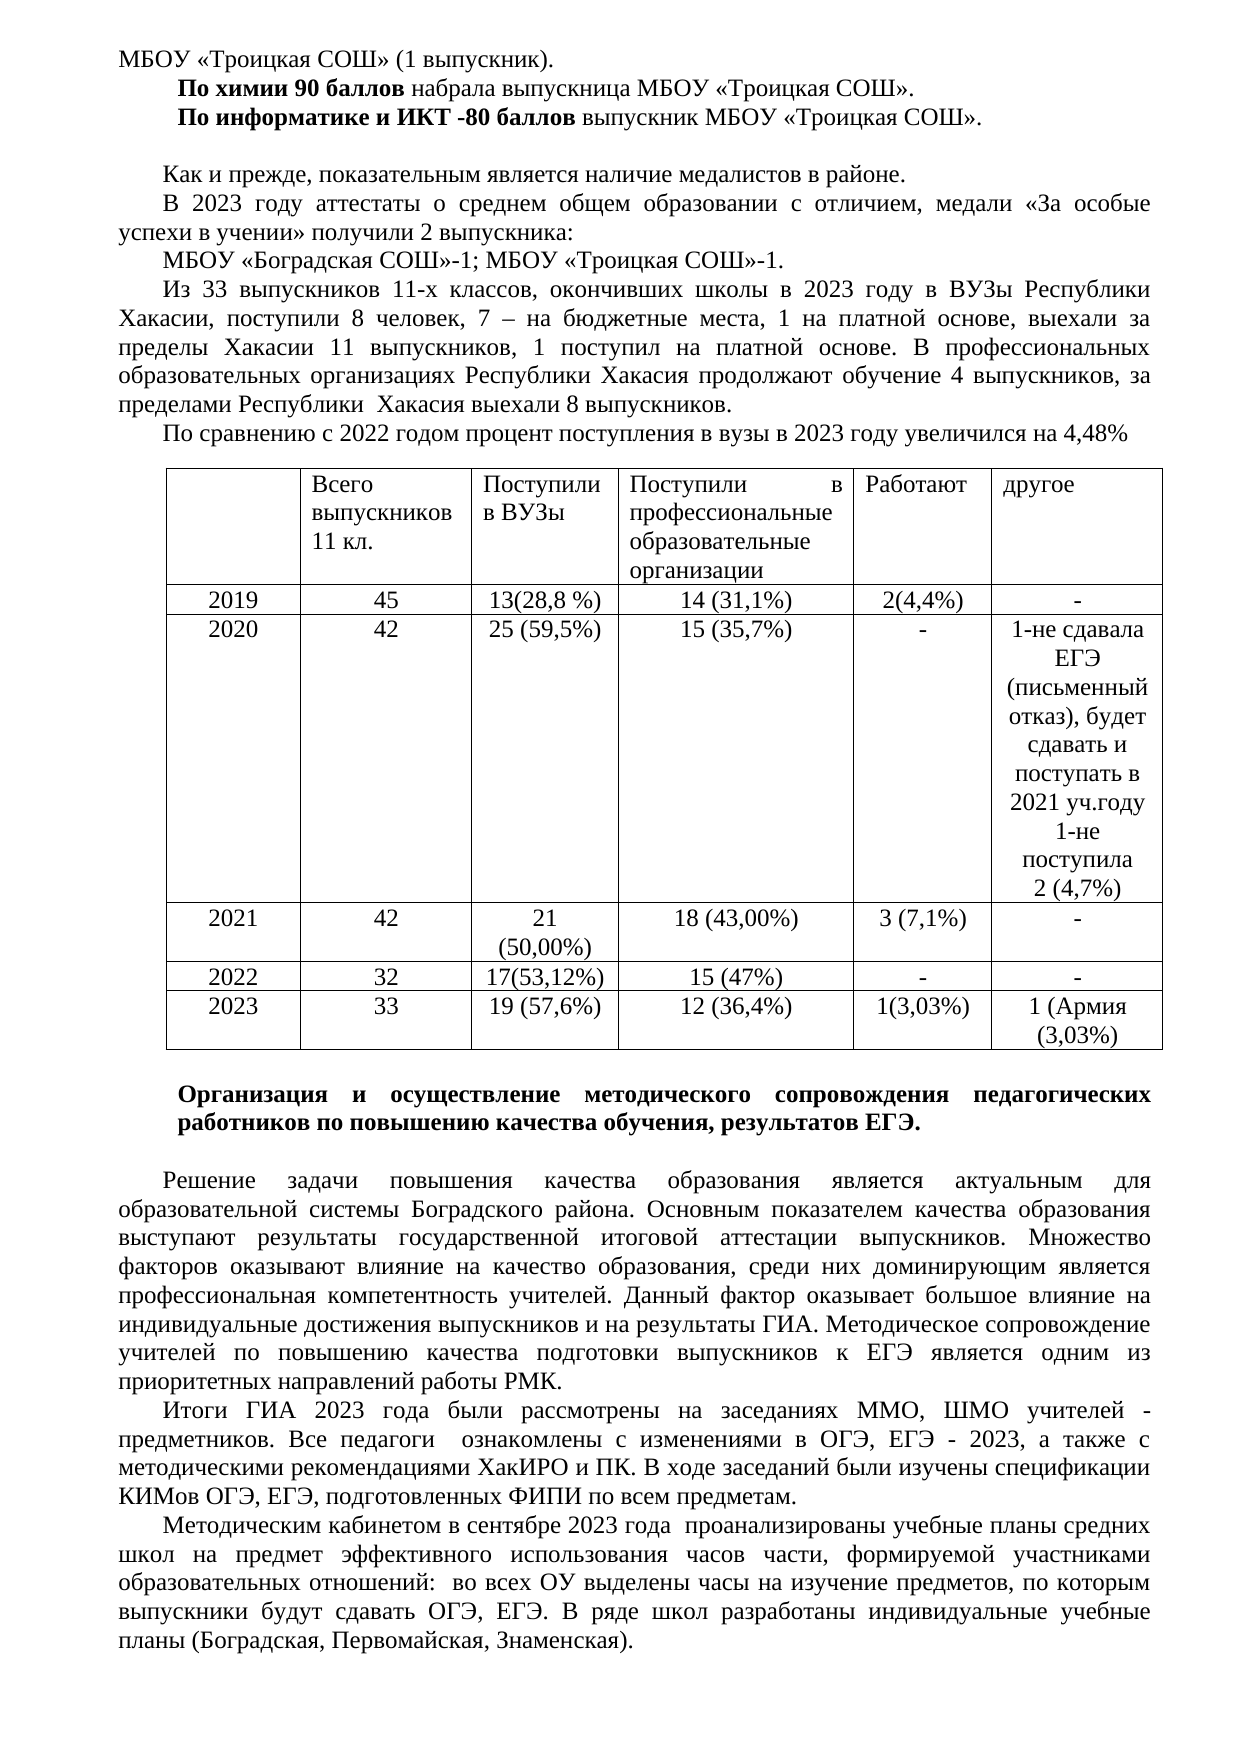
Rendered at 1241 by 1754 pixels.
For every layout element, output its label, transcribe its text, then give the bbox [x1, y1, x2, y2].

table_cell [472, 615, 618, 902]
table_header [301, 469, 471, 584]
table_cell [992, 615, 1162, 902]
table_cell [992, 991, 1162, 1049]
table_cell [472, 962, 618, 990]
text Из 33 выпускников 11-х классов, окончивших школы в 2023 году в ВУЗы Республики Хакасии, поступили 8 человек, 7 – на бюджетные места, 1 на платной основе, выехали за пределы Хакасии 11 выпускников, 1 поступил на платной основе. В профессиональных образовательных организациях Республики Хакасия продолжают обучение 4 выпускников, за пределами Республики Хакасия выехали 8 выпускников. [118, 274, 1152, 418]
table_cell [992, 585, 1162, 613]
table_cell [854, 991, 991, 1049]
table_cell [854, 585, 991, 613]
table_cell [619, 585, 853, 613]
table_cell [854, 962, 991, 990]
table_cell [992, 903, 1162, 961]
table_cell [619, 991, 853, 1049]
text МБОУ «Боградская СОШ»-1; МБОУ «Троицкая СОШ»-1. [118, 246, 1152, 274]
text Решение задачи повышения качества образования является актуальным для образовательной системы Боградского района. Основным показателем качества образования выступают результаты государственной итоговой аттестации выпускников. Множество факторов оказывают влияние на качество образования, среди них доминирующим является профессиональная компетентность учителей. Данный фактор оказывает большое влияние на индивидуальные достижения выпускников и на результаты ГИА. Методическое сопровождение учителей по повышению качества подготовки выпускников к ЕГЭ является одним из приоритетных направлений работы РМК. [118, 1165, 1152, 1395]
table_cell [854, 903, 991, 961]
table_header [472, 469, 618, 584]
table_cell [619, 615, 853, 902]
text По сравнению с 2022 годом процент поступления в вузы в 2023 году увеличился на 4,48% [118, 418, 1152, 447]
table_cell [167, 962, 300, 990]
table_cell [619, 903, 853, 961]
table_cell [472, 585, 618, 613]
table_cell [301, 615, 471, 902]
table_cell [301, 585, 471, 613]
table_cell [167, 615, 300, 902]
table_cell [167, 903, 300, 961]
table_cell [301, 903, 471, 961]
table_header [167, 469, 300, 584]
text Итоги ГИА 2023 года были рассмотрены на заседаниях ММО, ШМО учителей - предметников. Все педагоги ознакомлены с изменениями в ОГЭ, ЕГЭ - 2023, а также с методическими рекомендациями ХакИРО и ПК. В ходе заседаний были изучены спецификации КИМов ОГЭ, ЕГЭ, подготовленных ФИПИ по всем предметам. [118, 1395, 1152, 1510]
text МБОУ «Троицкая СОШ» (1 выпускник). [118, 44, 1152, 73]
text Методическим кабинетом в сентябре 2023 года проанализированы учебные планы средних школ на предмет эффективного использования часов части, формируемой участниками образовательных отношений: во всех ОУ выделены часы на изучение предметов, по которым выпускники будут сдавать ОГЭ, ЕГЭ. В ряде школ разработаны индивидуальные учебные планы (Боградская, Первомайская, Знаменская). [118, 1510, 1152, 1654]
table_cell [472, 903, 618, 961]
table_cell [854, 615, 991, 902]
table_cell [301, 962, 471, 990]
text По химии 90 баллов набрала выпускница МБОУ «Троицкая СОШ». [177, 73, 1152, 102]
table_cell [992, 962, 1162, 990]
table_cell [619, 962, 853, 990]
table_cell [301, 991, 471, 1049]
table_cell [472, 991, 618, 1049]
text Организация и осуществление методического сопровождения педагогических работников по повышению качества обучения, результатов ЕГЭ. [177, 1079, 1152, 1136]
text По информатике и ИКТ -80 баллов выпускник МБОУ «Троицкая СОШ». [177, 102, 1152, 131]
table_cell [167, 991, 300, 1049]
text В 2023 году аттестаты о среднем общем образовании с отличием, медали «За особые успехи в учении» получили 2 выпускника: [118, 188, 1152, 246]
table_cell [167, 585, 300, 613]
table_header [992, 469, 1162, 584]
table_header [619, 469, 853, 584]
text Как и прежде, показательным является наличие медалистов в районе. [118, 159, 1152, 188]
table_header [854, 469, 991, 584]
